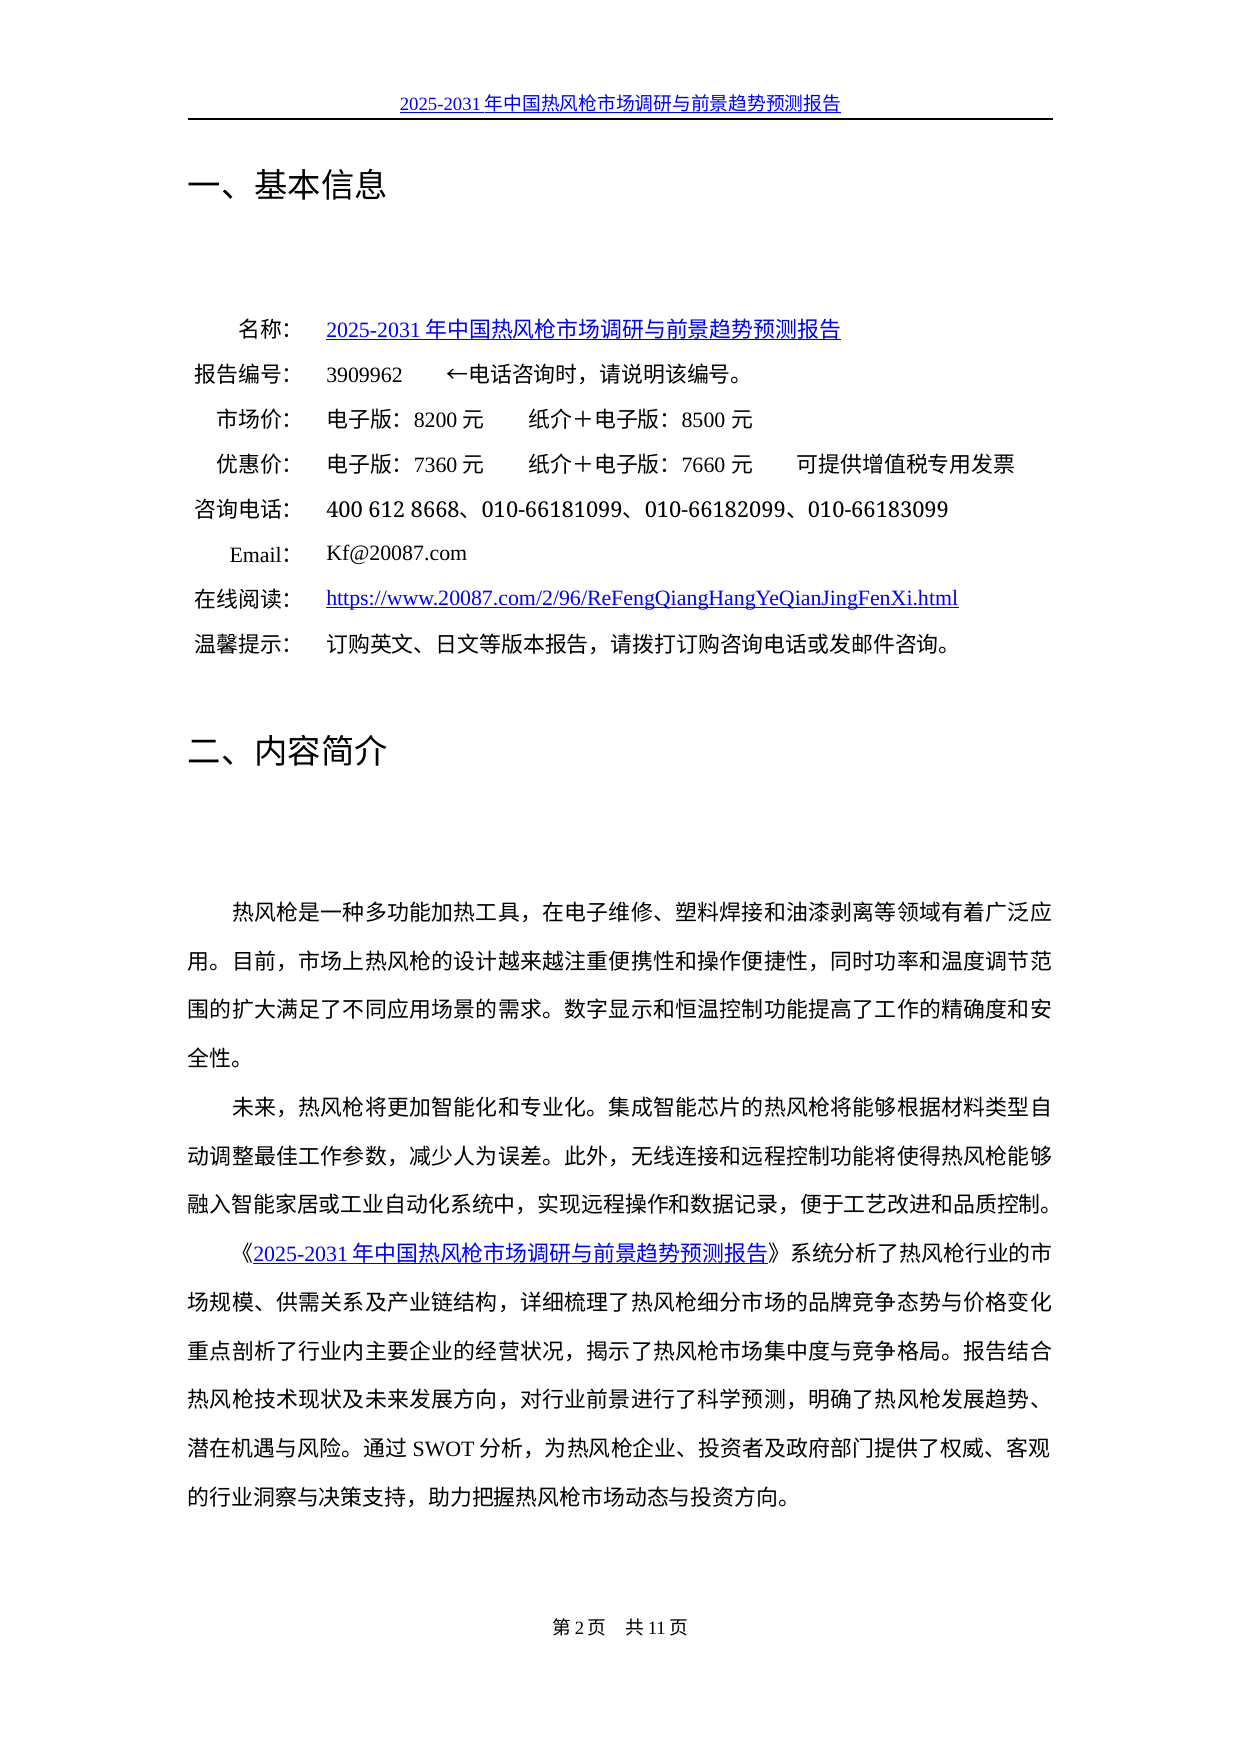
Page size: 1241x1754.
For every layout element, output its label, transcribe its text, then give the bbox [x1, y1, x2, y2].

table_cell 咨询电话： [167, 492, 315, 537]
table_cell 电子版：7360 元 纸介＋电子版：7660 元 可提供增值税专用发票 [315, 447, 1073, 492]
table_cell [315, 582, 1073, 627]
table_header 名称： [167, 312, 315, 357]
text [187, 894, 1053, 1512]
table_cell Email： [167, 537, 315, 582]
table_cell Kf@20087.com [315, 537, 1073, 582]
table_cell 市场价： [167, 402, 315, 447]
table_cell 订购英文、日文等版本报告，请拨打订购咨询电话或发邮件咨询。 [315, 627, 1073, 672]
title 一、基本信息 [187, 150, 1053, 215]
table_cell 3909962 ←电话咨询时，请说明该编号。 [315, 357, 1073, 402]
title 二、内容简介 [187, 717, 1053, 782]
table_cell 400 612 8668、010-66181099、010-66182099、010-66183099 [315, 492, 1073, 537]
table_cell 报告编号： [167, 357, 315, 402]
table_cell 在线阅读： [167, 582, 315, 627]
table_cell 优惠价： [167, 447, 315, 492]
table_header 2025-2031年中国热风枪市场调研与前景趋势预测报告 [315, 312, 1073, 357]
table_cell 温馨提示： [167, 627, 315, 672]
table_cell 电子版：8200 元 纸介＋电子版：8500 元 [315, 402, 1073, 447]
